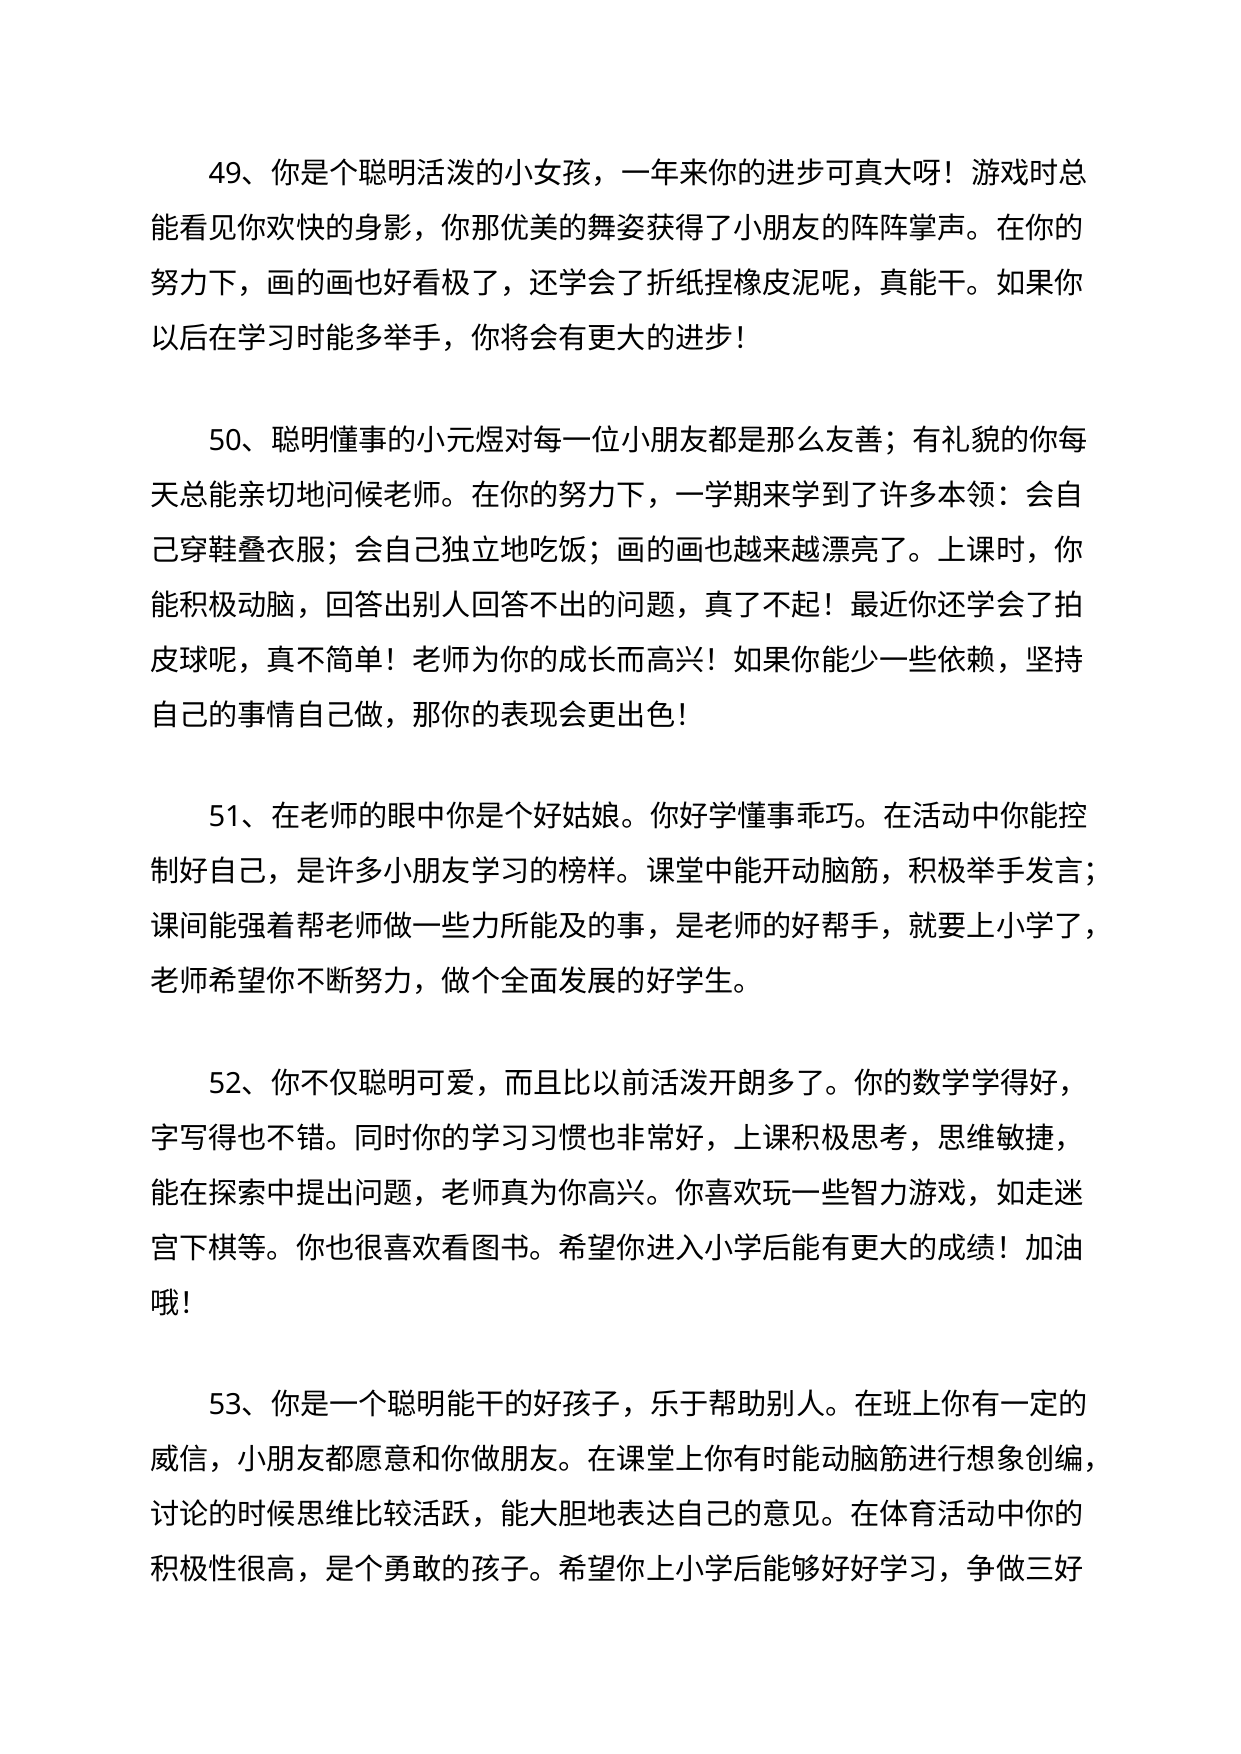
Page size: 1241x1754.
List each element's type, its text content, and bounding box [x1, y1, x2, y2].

text 51、在老师的眼中你是个好姑娘。你好学懂事乖巧。在活动中你能控制好自己，是许多小朋友学习的榜样。课堂中能开动脑筋，积极举手发言；课间能强着帮老师做一些力所能及的事，是老师的好帮手，就要上小学了，老师希望你不断努力，做个全面发展的好学生。 [150, 793, 1090, 1000]
text 52、你不仅聪明可爱，而且比以前活泼开朗多了。你的数学学得好，字写得也不错。同时你的学习习惯也非常好，上课积极思考，思维敏捷，能在探索中提出问题，老师真为你高兴。你喜欢玩一些智力游戏，如走迷宫下棋等。你也很喜欢看图书。希望你进入小学后能有更大的成绩！加油哦！ [150, 1059, 1090, 1321]
text 50、聪明懂事的小元煜对每一位小朋友都是那么友善；有礼貌的你每天总能亲切地问候老师。在你的努力下，一学期来学到了许多本领：会自己穿鞋叠衣服；会自己独立地吃饭；画的画也越来越漂亮了。上课时，你能积极动脑，回答出别人回答不出的问题，真了不起！最近你还学会了拍皮球呢，真不简单！老师为你的成长而高兴！如果你能少一些依赖，坚持自己的事情自己做，那你的表现会更出色！ [150, 417, 1090, 733]
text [150, 1381, 1090, 1588]
text 49、你是个聪明活泼的小女孩，一年来你的进步可真大呀！游戏时总能看见你欢快的身影，你那优美的舞姿获得了小朋友的阵阵掌声。在你的努力下，画的画也好看极了，还学会了折纸捏橡皮泥呢，真能干。如果你以后在学习时能多举手，你将会有更大的进步！ [150, 150, 1090, 357]
